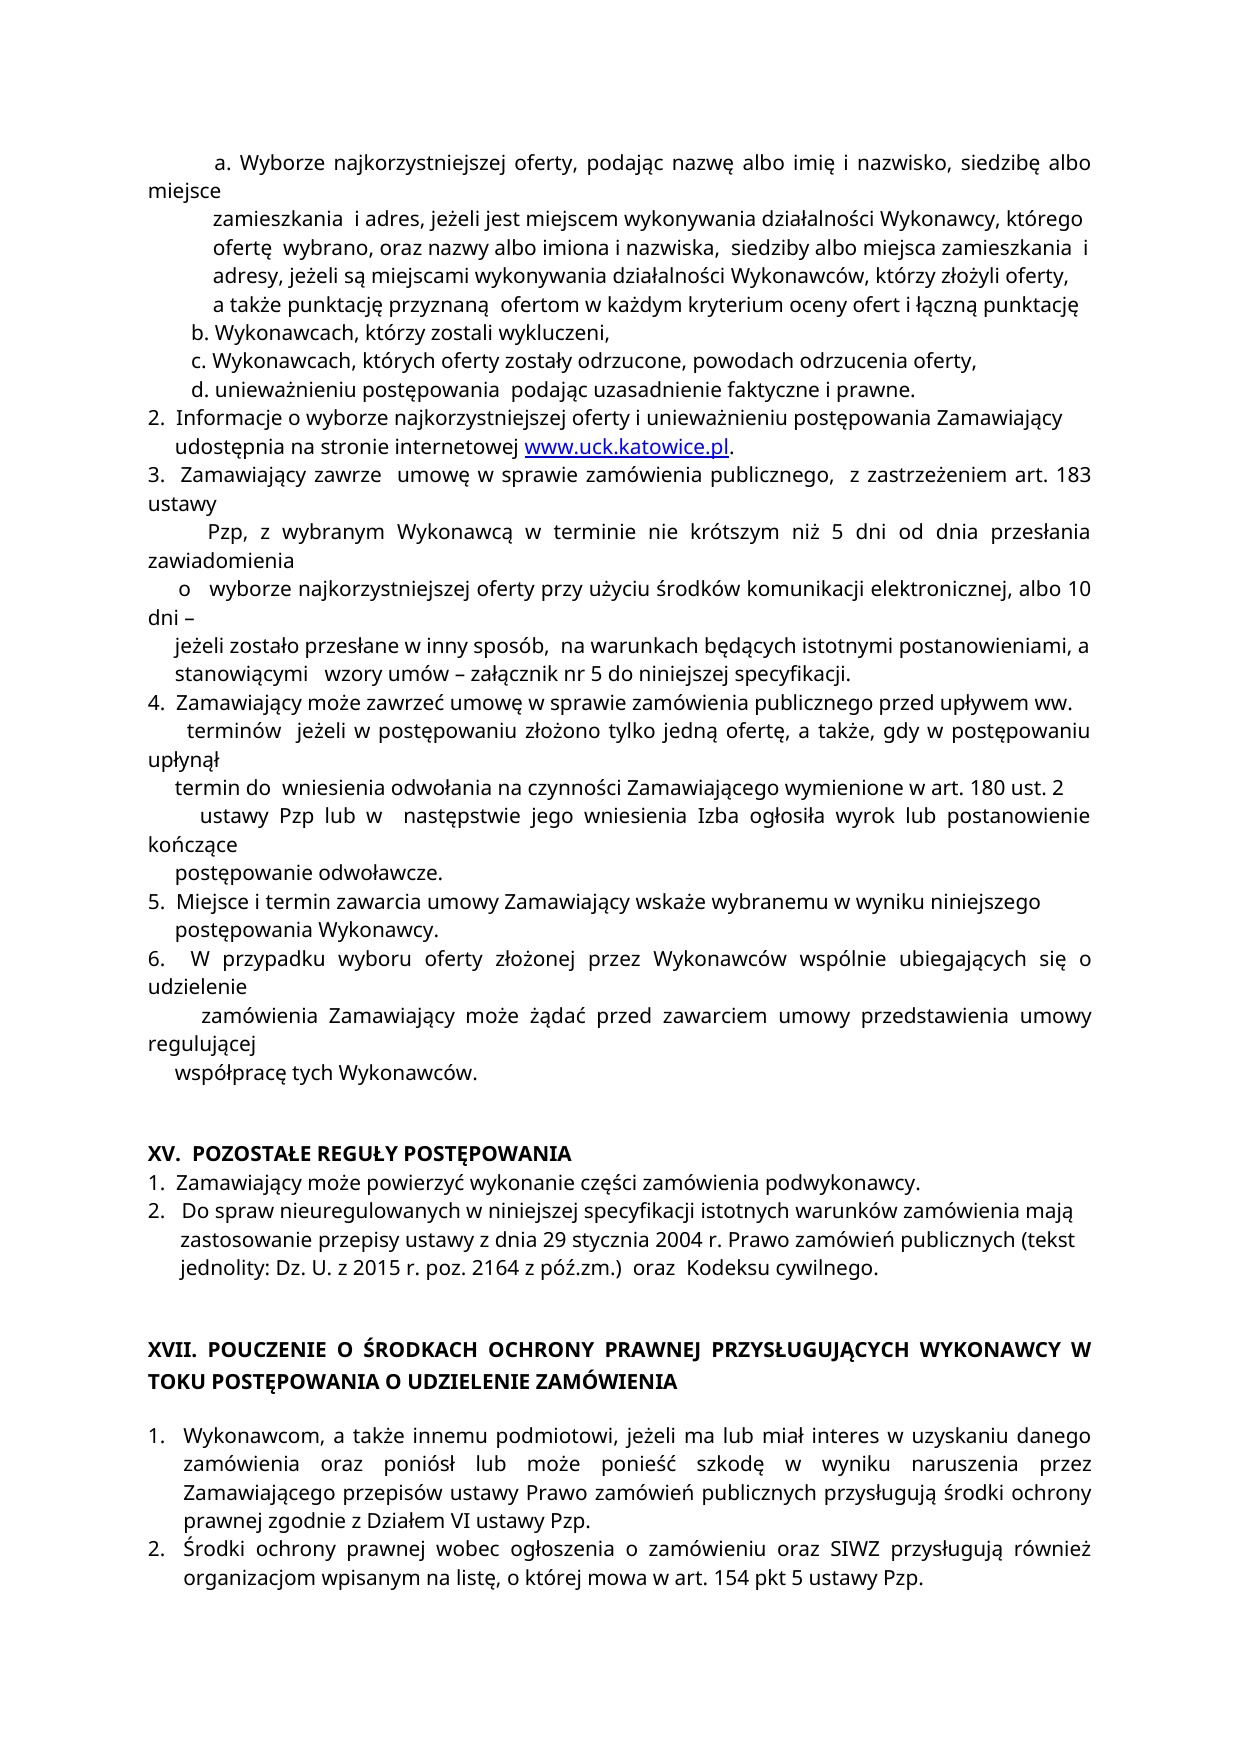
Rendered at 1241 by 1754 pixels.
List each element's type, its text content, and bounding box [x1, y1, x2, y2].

text 5. Miejsce i termin zawarcia umowy Zamawiający wskaże wybranemu w wyniku niniejszego [148, 887, 1093, 915]
text 6. W przypadku wyboru oferty złożonej przez Wykonawców wspólnie ubiegających się o udzielenie [148, 944, 1093, 1001]
list Wykonawcom, a także innemu podmiotowi, jeżeli ma lub miał interes w uzyskaniu danego zamówienia oraz poniósł lub może ponieść szkodę w wyniku naruszenia przez Zamawiającego przepisów ustawy Prawo zamówień publicznych przysługują środki ochrony prawnej zgodnie z Działem VI ustawy Pzp. [148, 1421, 1093, 1534]
text udostępnia na stronie internetowej www.uck.katowice.pl. [148, 432, 1093, 460]
text 2. Informacje o wyborze najkorzystniejszej oferty i unieważnieniu postępowania Zamawiający [148, 403, 1093, 432]
text 1. Zamawiający może powierzyć wykonanie części zamówienia podwykonawcy. [148, 1168, 1093, 1196]
text ofertę wybrano, oraz nazwy albo imiona i nazwiska, siedziby albo miejsca zamieszkania i [148, 233, 1093, 261]
text jeżeli zostało przesłane w inny sposób, na warunkach będących istotnymi postanowieniami, a [148, 631, 1093, 659]
text stanowiącymi wzory umów – załącznik nr 5 do niniejszej specyfikacji. [148, 659, 1093, 688]
text zamieszkania i adres, jeżeli jest miejscem wykonywania działalności Wykonawcy, którego [148, 204, 1093, 233]
text jednolity: Dz. U. z 2015 r. poz. 2164 z póź.zm.) oraz Kodeksu cywilnego. [148, 1253, 1093, 1282]
text a także punktację przyznaną ofertom w każdym kryterium oceny ofert i łączną punktację [148, 290, 1093, 318]
text a. Wyborze najkorzystniejszej oferty, podając nazwę albo imię i nazwisko, siedzibę albo miejsce [148, 148, 1093, 204]
text 4. Zamawiający może zawrzeć umowę w sprawie zamówienia publicznego przed upływem ww. [148, 688, 1093, 716]
text Pzp, z wybranym Wykonawcą w terminie nie krótszym niż 5 dni od dnia przesłania zawiadomienia [148, 517, 1093, 574]
text terminów jeżeli w postępowaniu złożono tylko jedną ofertę, a także, gdy w postępowaniu upłynął [148, 716, 1093, 773]
list Środki ochrony prawnej wobec ogłoszenia o zamówieniu oraz SIWZ przysługują również organizacjom wpisanym na listę, o której mowa w art. 154 pkt 5 ustawy Pzp. [148, 1534, 1093, 1591]
text d. unieważnieniu postępowania podając uzasadnienie faktyczne i prawne. [148, 375, 1093, 403]
text postępowanie odwoławcze. [148, 858, 1093, 887]
text b. Wykonawcach, którzy zostali wykluczeni, [148, 318, 1093, 347]
text 3. Zamawiający zawrze umowę w sprawie zamówienia publicznego, z zastrzeżeniem art. 183 ustawy [148, 460, 1093, 517]
text c. Wykonawcach, których oferty zostały odrzucone, powodach odrzucenia oferty, [148, 347, 1093, 375]
text o wyborze najkorzystniejszej oferty przy użyciu środków komunikacji elektronicznej, albo 10 dni – [148, 574, 1093, 631]
text zastosowanie przepisy ustawy z dnia 29 stycznia 2004 r. Prawo zamówień publicznych (tekst [148, 1225, 1093, 1253]
text XVII. POUCZENIE O ŚRODKACH OCHRONY PRAWNEJ PRZYSŁUGUJĄCYCH WYKONAWCY W TOKU POSTĘPOWANIA O UDZIELENIE ZAMÓWIENIA [148, 1335, 1093, 1396]
text adresy, jeżeli są miejscami wykonywania działalności Wykonawców, którzy złożyli oferty, [148, 261, 1093, 290]
text 2. Do spraw nieuregulowanych w niniejszej specyfikacji istotnych warunków zamówienia mają [148, 1196, 1093, 1225]
text ustawy Pzp lub w następstwie jego wniesienia Izba ogłosiła wyrok lub postanowienie kończące [148, 802, 1093, 858]
text termin do wniesienia odwołania na czynności Zamawiającego wymienione w art. 180 ust. 2 [148, 773, 1093, 802]
text XV. POZOSTAŁE REGUŁY POSTĘPOWANIA [148, 1139, 1093, 1168]
text zamówienia Zamawiający może żądać przed zawarciem umowy przedstawienia umowy regulującej [148, 1001, 1093, 1058]
text postępowania Wykonawcy. [148, 915, 1093, 944]
text współpracę tych Wykonawców. [148, 1058, 1093, 1086]
